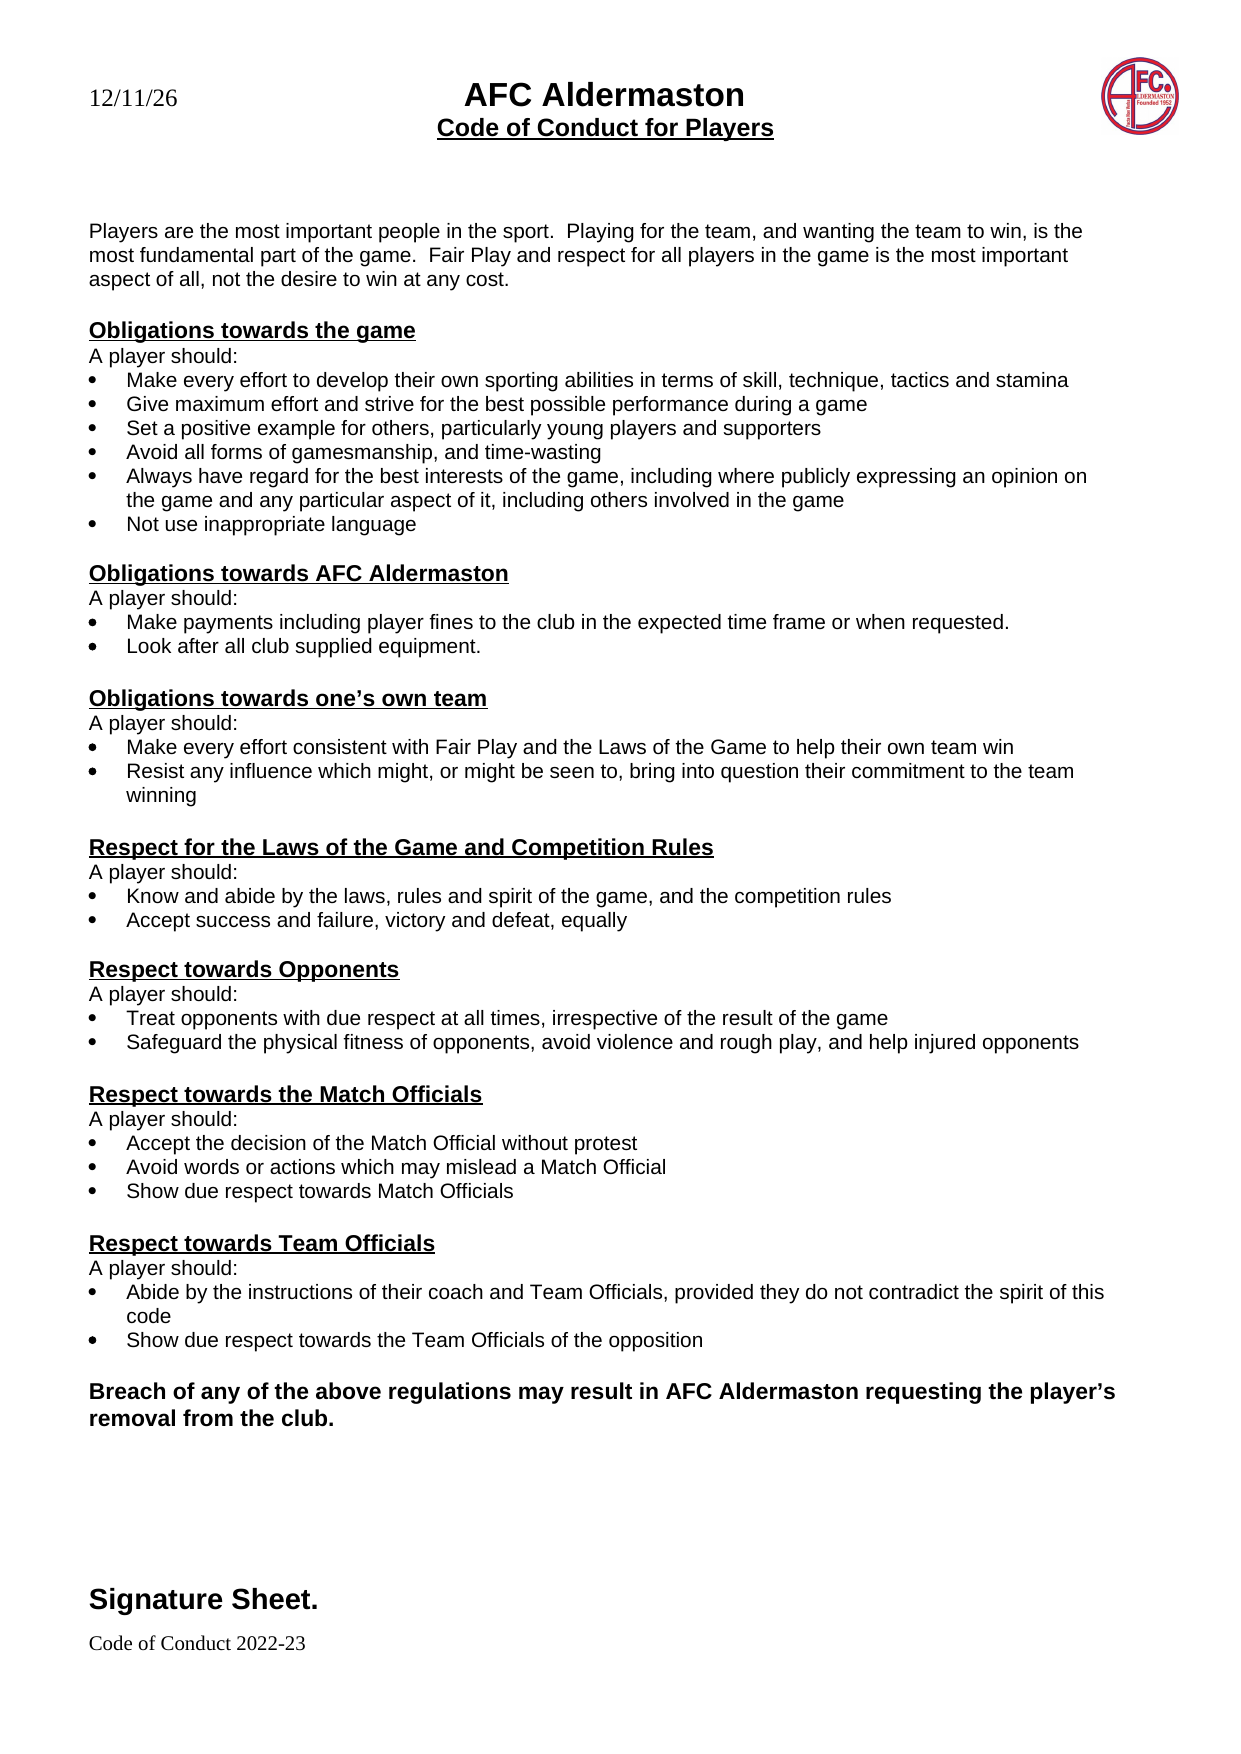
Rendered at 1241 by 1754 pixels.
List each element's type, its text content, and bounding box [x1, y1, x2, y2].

text A player should: [89, 1256, 1122, 1280]
subtitle Obligations towards the game [89, 317, 1122, 344]
list Always have regard for the best interests of the game, including where publicly expressing an opinion on the game and any particular aspect of it, including others involved in the game [89, 464, 1122, 512]
list Make every effort to develop their own sporting abilities in terms of skill, technique, tactics and stamina [89, 368, 1122, 392]
list Accept success and failure, victory and defeat, equally [89, 908, 1122, 932]
subtitle A player should: [89, 344, 1122, 368]
text Signature Sheet. [89, 1582, 1122, 1616]
subtitle Respect towards Opponents [89, 956, 1122, 982]
list Abide by the instructions of their coach and Team Officials, provided they do not contradict the spirit of this code [89, 1280, 1122, 1328]
list Look after all club supplied equipment. [89, 634, 1122, 658]
text Players are the most important people in the sport. Playing for the team, and wanting the team to win, is the most fundamental part of the game. Fair Play and respect for all players in the game is the most important aspect of all, not the desire to win at any cost. [89, 219, 1122, 291]
list Show due respect towards Match Officials [89, 1179, 1122, 1203]
list Avoid all forms of gamesmanship, and time-wasting [89, 440, 1122, 464]
picture [1101, 57, 1179, 135]
list Treat opponents with due respect at all times, irrespective of the result of the game [89, 1006, 1122, 1030]
list Make every effort consistent with Fair Play and the Laws of the Game to help their own team win [89, 735, 1122, 759]
list Show due respect towards the Team Officials of the opposition [89, 1328, 1122, 1352]
list Not use inappropriate language [89, 512, 1122, 536]
list Make payments including player fines to the club in the expected time frame or when requested. [89, 610, 1122, 634]
text A player should: [89, 711, 1122, 735]
text A player should: [89, 860, 1122, 884]
list Set a positive example for others, particularly young players and supporters [89, 416, 1122, 440]
text A player should: [89, 586, 1122, 610]
list Accept the decision of the Match Official without protest [89, 1131, 1122, 1155]
text A player should: [89, 982, 1122, 1006]
list Safeguard the physical fitness of opponents, avoid violence and rough play, and help injured opponents [89, 1030, 1122, 1054]
subtitle Obligations towards one’s own team [89, 685, 1122, 711]
text Breach of any of the above regulations may result in AFC Aldermaston requesting the player’s removal from the club. [89, 1378, 1122, 1431]
list Resist any influence which might, or might be seen to, bring into question their commitment to the team winning [89, 759, 1122, 807]
list Avoid words or actions which may mislead a Match Official [89, 1155, 1122, 1179]
subtitle Obligations towards AFC Aldermaston [89, 560, 1122, 586]
subtitle Respect towards Team Officials [89, 1229, 1122, 1256]
subtitle Respect for the Laws of the Game and Competition Rules [89, 833, 1122, 860]
list Know and abide by the laws, rules and spirit of the game, and the competition rules [89, 884, 1122, 908]
subtitle Respect towards the Match Officials [89, 1081, 1122, 1107]
text A player should: [89, 1107, 1122, 1131]
list Give maximum effort and strive for the best possible performance during a game [89, 392, 1122, 416]
